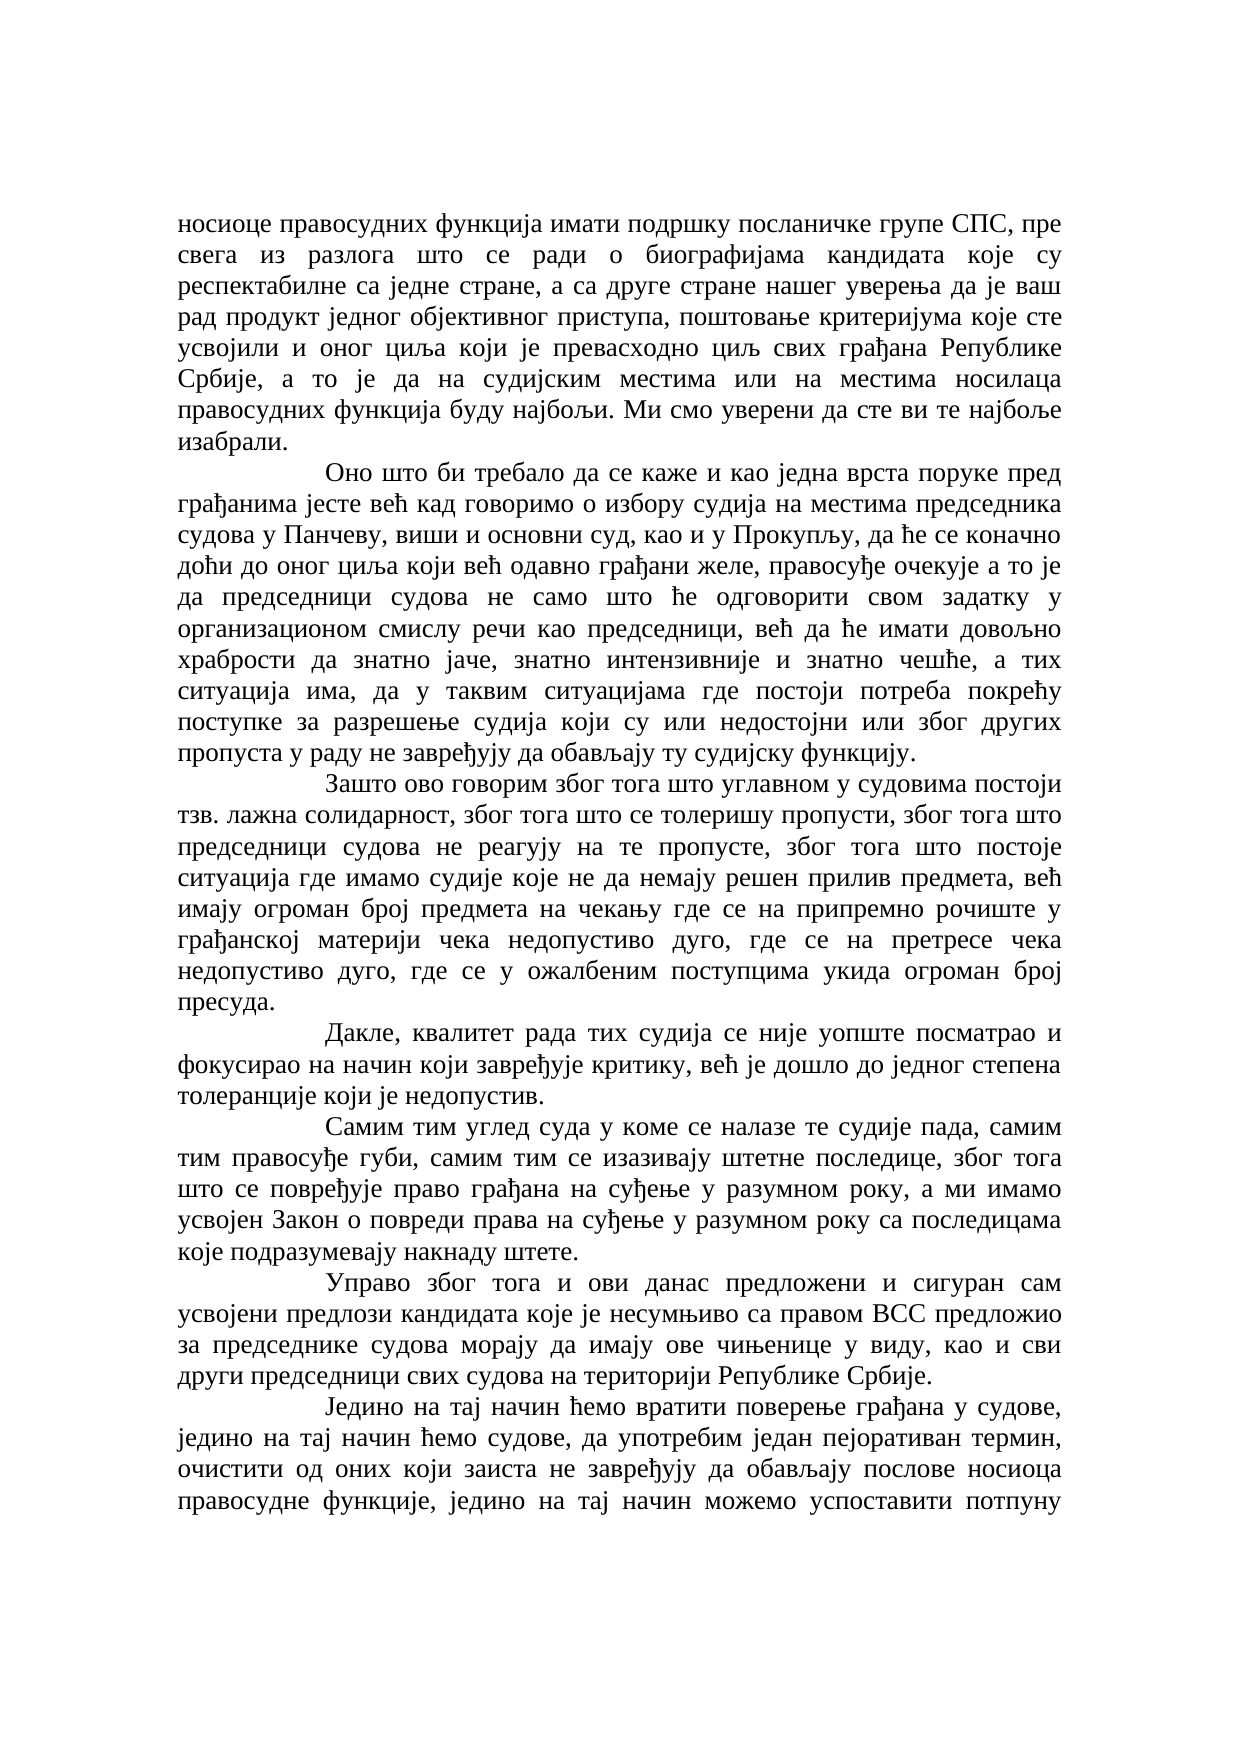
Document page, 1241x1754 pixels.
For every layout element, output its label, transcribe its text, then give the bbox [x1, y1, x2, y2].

text Оно што би требало да се каже и као једна врста поруке пред грађанима јесте већ кад говоримо о избору судија на местима председника судова у Панчеву, виши и основни суд, као и у Прокупљу, да ће се коначно доћи до оног циља који већ одавно грађани желе, правосуђе очекује а то је да председници судова не само што ће одговорити свом задатку у организационом смислу речи као председници, већ да ће имати довољно храбрости да знатно јаче, знатно интензивније и знатно чешће, а тих ситуација има, да у таквим ситуацијама где постоји потреба покрећу поступке за разрешење судија који су или недостојни или због других пропуста у раду не завређују да обављају ту судијску функцију. [177, 456, 1063, 767]
text Дакле, квалитет рада тих судија се није уопште посматрао и фокусирао на начин који завређује критику, већ је дошло до једног степена толеранције који је недопустив. [177, 1017, 1063, 1110]
text Зашто ово говорим због тога што углавном у судовима постоји тзв. лажна солидарност, због тога што се толеришу пропусти, због тога што председници судова не реагују на те пропусте, због тога што постоје ситуација где имамо судије које не да немају решен прилив предмета, већ имају огроман број предмета на чекању где се на припремно рочиште у грађанској материји чека недопустиво дуго, где се на претресе чека недопустиво дуго, где се у ожалбеним поступцима укида огроман број пресуда. [177, 767, 1063, 1017]
text Управо због тога и ови данас предложени и сигуран сам усвојени предлози кандидата које је несумњиво са правом ВСС предложио за председнике судова морају да имају ове чињенице у виду, као и сви други председници свих судова на територији Републике Србије. [177, 1266, 1063, 1390]
text Самим тим углед суда у коме се налазе те судије пада, самим тим правосуђе губи, самим тим се изазивају штетне последице, због тога што се повређује право грађана на суђење у разумном року, а ми имамо усвојен Закон о повреди права на суђење у разумном року са последицама које подразумевају накнаду штете. [177, 1110, 1063, 1266]
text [177, 207, 1063, 456]
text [177, 1390, 1063, 1515]
